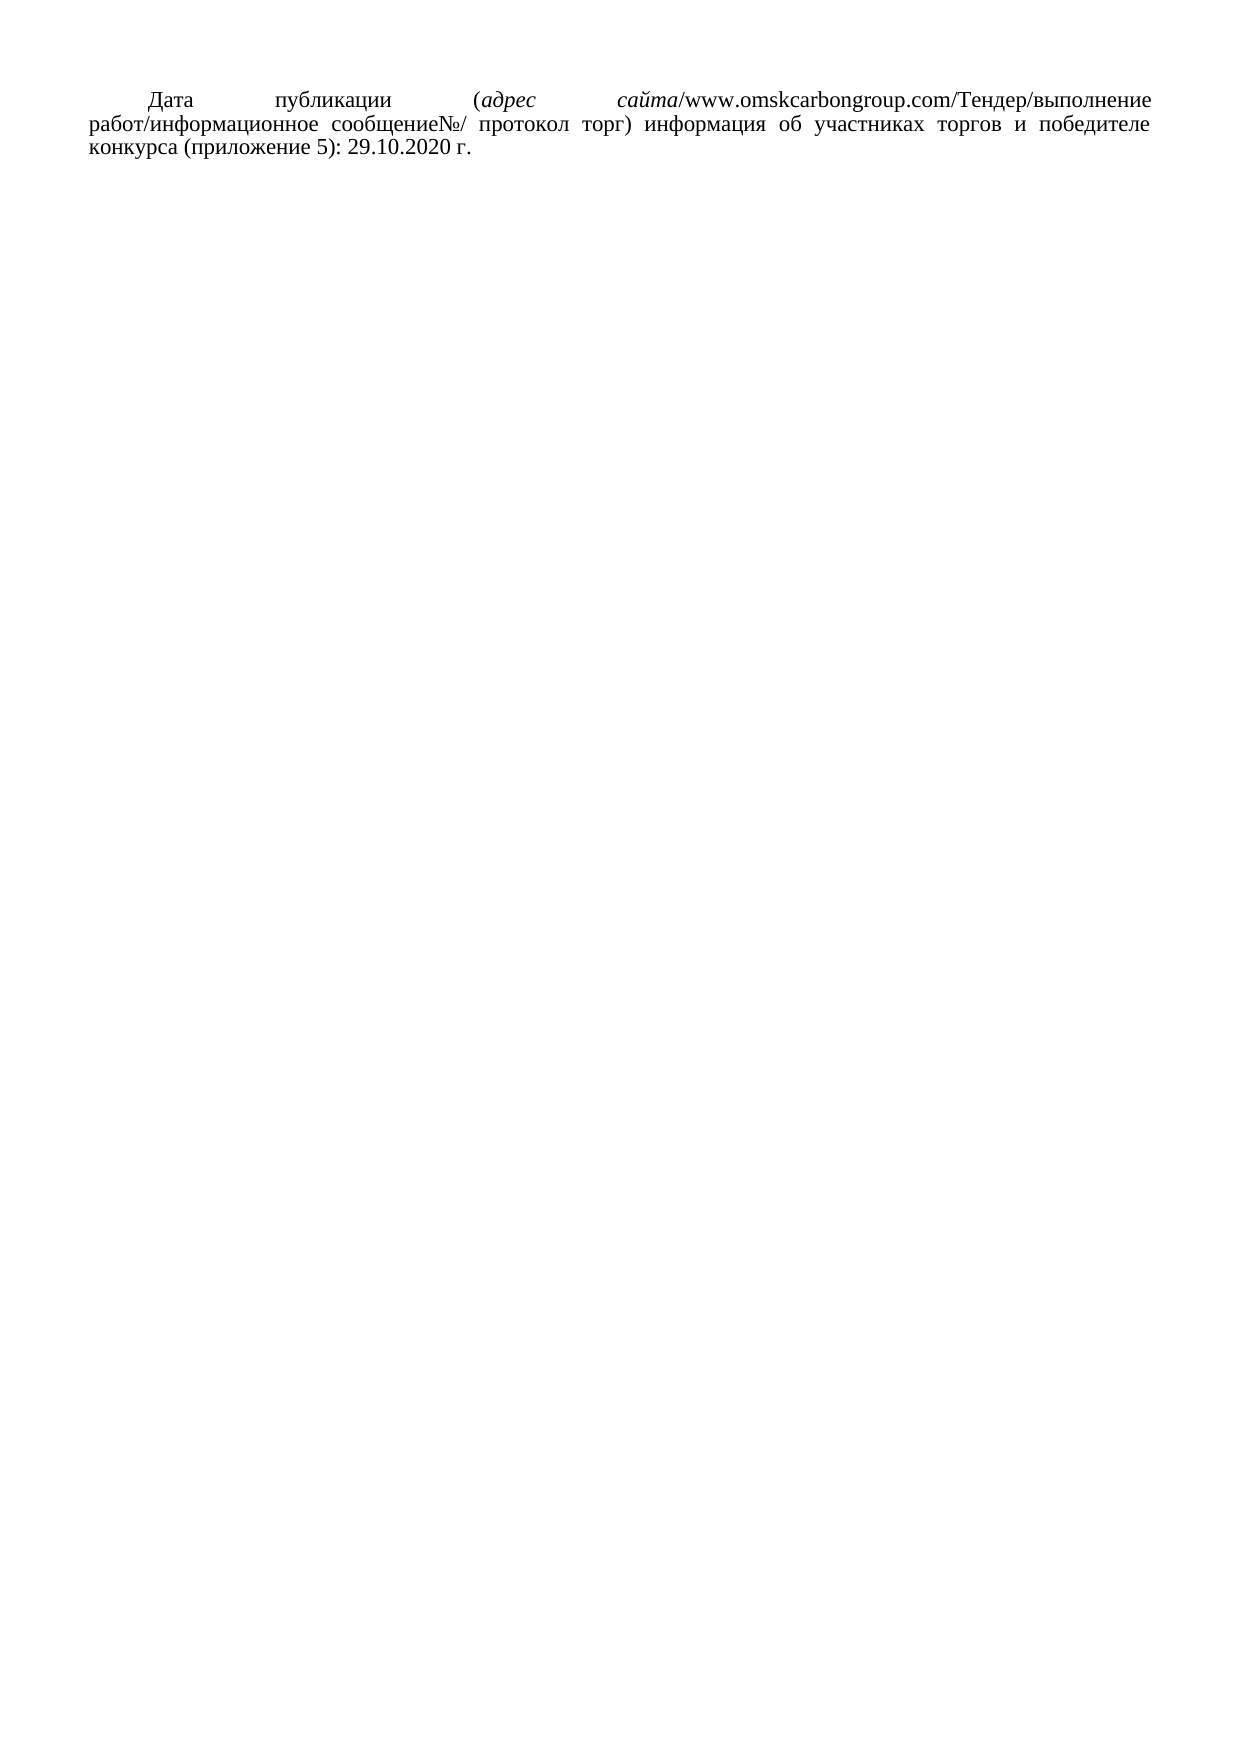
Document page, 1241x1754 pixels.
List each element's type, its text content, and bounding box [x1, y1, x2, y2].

text Дата публикации (адрес сайта/www.omskcarbongroup.com/Тендер/выполнение работ/информационное сообщение№/ протокол торг) информация об участниках торгов и победителе конкурса (приложение 5): 29.10.2020 г. [89, 89, 1152, 159]
